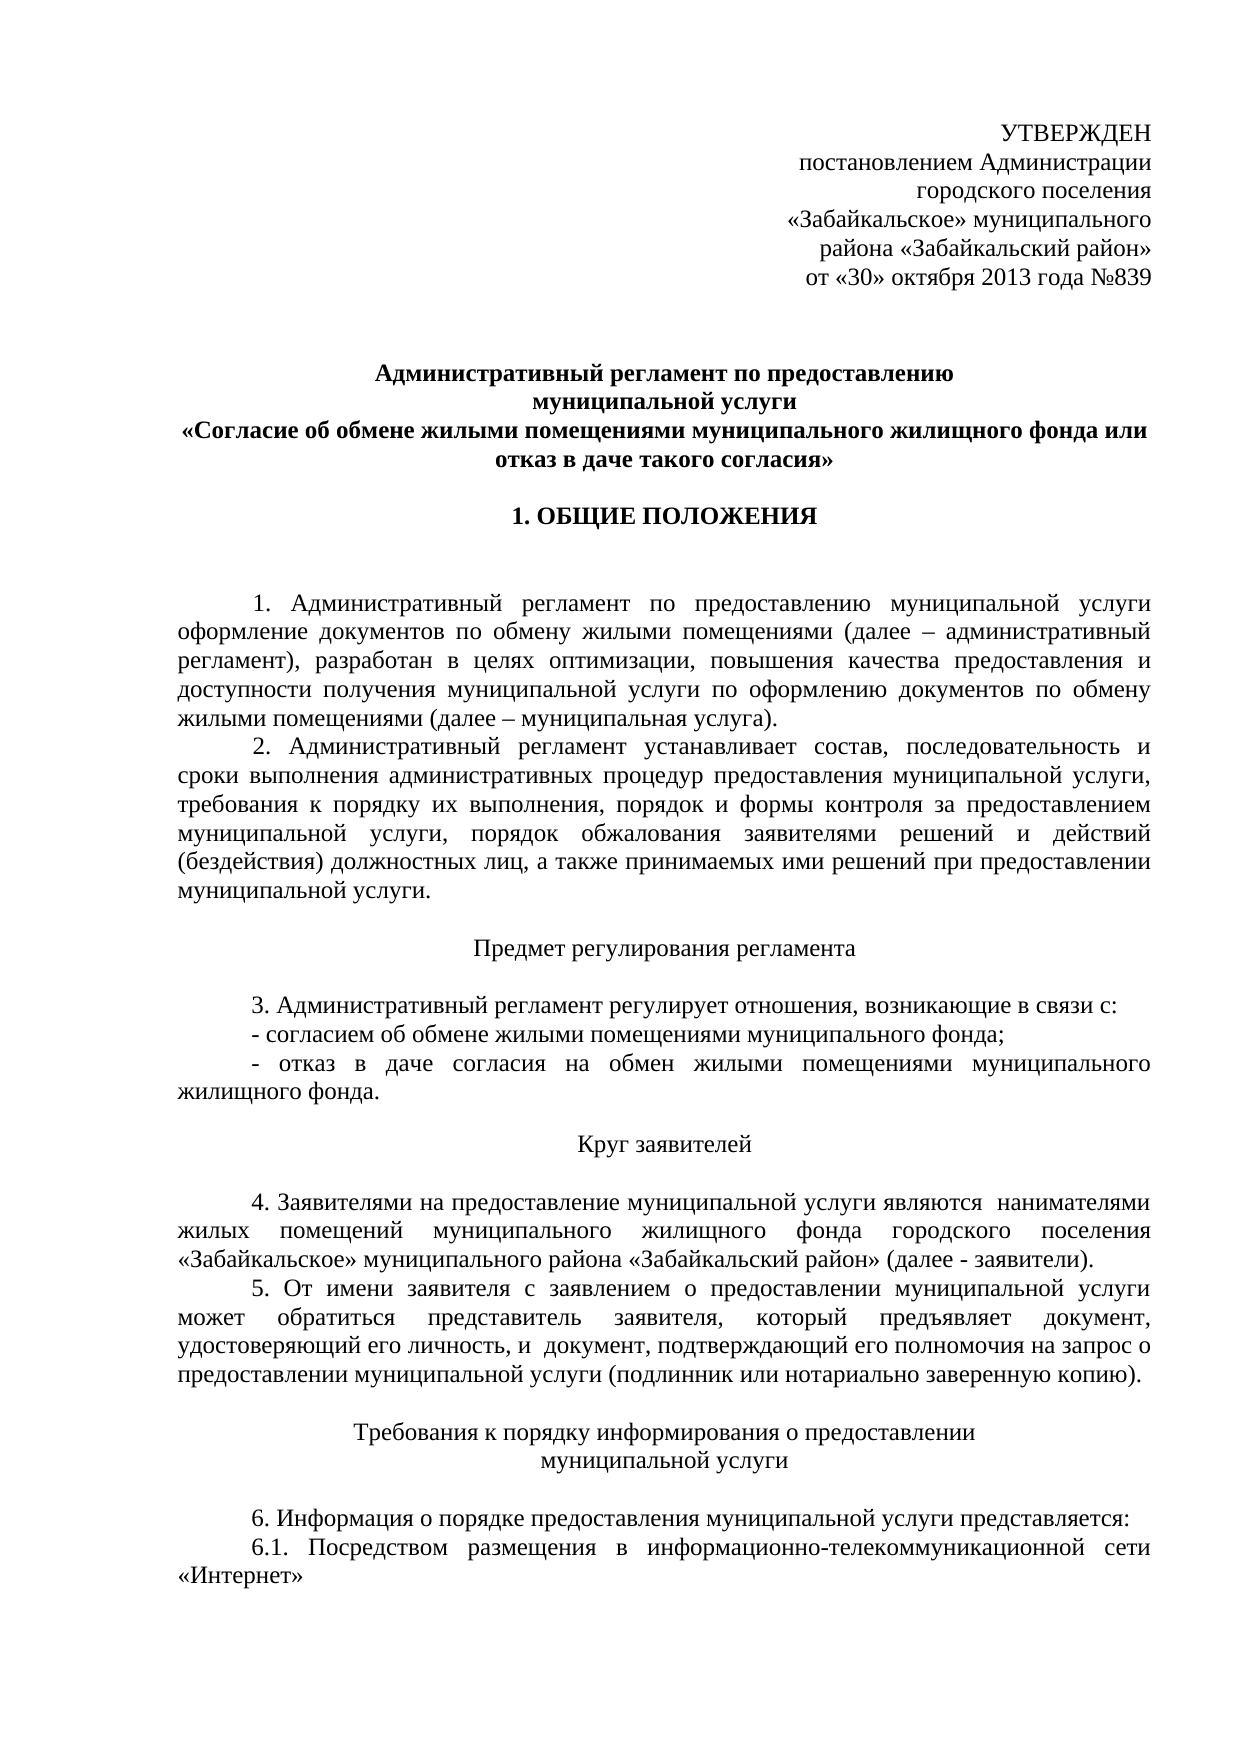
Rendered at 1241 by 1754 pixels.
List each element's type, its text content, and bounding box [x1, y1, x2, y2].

text 1. Административный регламент по предоставлению муниципальной услуги оформление документов по обмену жилыми помещениями (далее – административный регламент), разработан в целях оптимизации, повышения качества предоставления и доступности получения муниципальной услуги по оформлению документов по обмену жилыми помещениями (далее – муниципальная услуга). [177, 588, 1152, 731]
text 3. Административный регламент регулирует отношения, возникающие в связи с: [177, 990, 1152, 1019]
text постановлением Администрации городского поселения «Забайкальское» муниципального района «Забайкальский район» [768, 147, 1152, 262]
text 6. Информация о порядке предоставления муниципальной услуги представляется: [177, 1503, 1152, 1532]
text Предмет регулирования регламента [177, 933, 1152, 961]
text - отказ в даче согласия на обмен жилыми помещениями муниципального жилищного фонда. [177, 1048, 1152, 1105]
text 4. Заявителями на предоставление муниципальной услуги являются нанимателями жилых помещений муниципального жилищного фонда городского поселения «Забайкальское» муниципального района «Забайкальский район» (далее - заявители). [177, 1187, 1152, 1273]
text «Согласие об обмене жилыми помещениями муниципального жилищного фонда или отказ в даче такого согласия» [177, 415, 1152, 473]
text Круг заявителей [177, 1129, 1152, 1158]
text муниципальной услуги [177, 386, 1152, 415]
text Административный регламент по предоставлению [177, 358, 1152, 386]
text 2. Административный регламент устанавливает состав, последовательность и сроки выполнения административных процедур предоставления муниципальной услуги, требования к порядку их выполнения, порядок и формы контроля за предоставлением муниципальной услуги, порядок обжалования заявителями решений и действий (бездействия) должностных лиц, а также принимаемых ими решений при предоставлении муниципальной услуги. [177, 731, 1152, 904]
text 1. ОБЩИЕ ПОЛОЖЕНИЯ [177, 501, 1152, 530]
text муниципальной услуги [177, 1445, 1152, 1474]
text 6.1. Посредством размещения в информационно-телекоммуникационной сети «Интернет» [177, 1532, 1152, 1589]
text от «30» октября 2013 года №839 [768, 262, 1152, 291]
text - согласием об обмене жилыми помещениями муниципального фонда; [177, 1019, 1152, 1048]
text Требования к порядку информирования о предоставлении [177, 1417, 1152, 1445]
text УТВЕРЖДЕН [768, 118, 1152, 147]
text 5. От имени заявителя с заявлением о предоставлении муниципальной услуги может обратиться представитель заявителя, который предъявляет документ, удостоверяющий его личность, и документ, подтверждающий его полномочия на запрос о предоставлении муниципальной услуги (подлинник или нотариально заверенную копию). [177, 1273, 1152, 1388]
